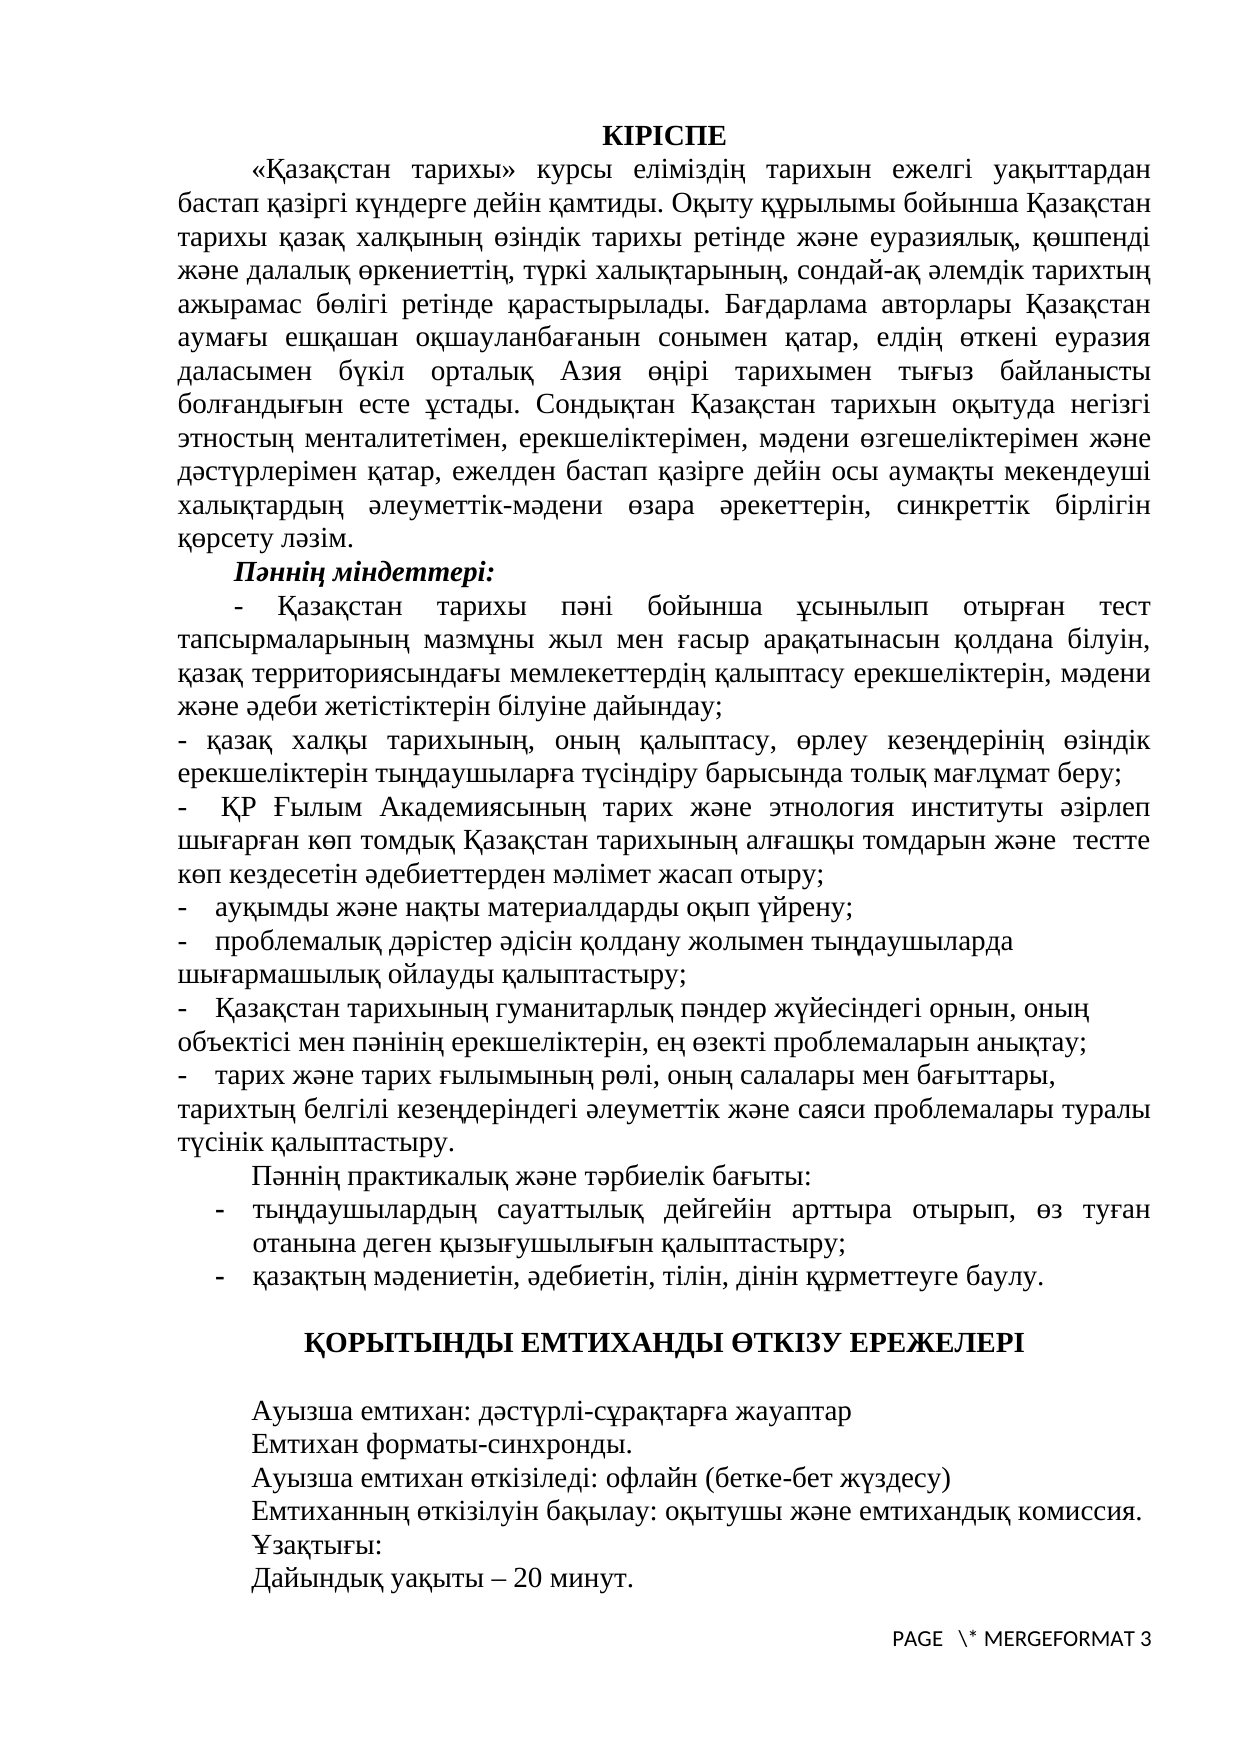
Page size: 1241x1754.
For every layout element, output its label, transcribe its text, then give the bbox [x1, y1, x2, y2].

list проблемалық дәрістер әдісін қолдану жолымен тыңдаушыларда [177, 923, 1152, 957]
text Ауызша емтихан өткізіледі: офлайн (бетке-бет жүздесу) [177, 1460, 1152, 1493]
text Ауызша емтихан: дәстүрлі-сұрақтарға жауаптар [177, 1393, 1152, 1426]
text «Қазақстан тарихы» курсы еліміздің тарихын ежелгі уақыттардан бастап қазіргі күндерге дейін қамтиды. Оқыту құрылымы бойынша Қазақстан тарихы қазақ халқының өзіндік тарихы ретінде және еуразиялық, қөшпенді және далалық өркениеттің, түркі халықтарының, сондай-ақ әлемдік тарихтың ажырамас бөлігі ретінде қарастырылады. Бағдарлама авторлары Қазақстан аумағы ешқашан оқшауланбағанын сонымен қатар, елдің өткені еуразия даласымен бүкіл орталық Азия өңірі тарихымен тығыз байланысты болғандығын есте ұстады. Сондықтан Қазақстан тарихын оқытуда негізгі этностың менталитетімен, ерекшеліктерімен, мәдени өзгешеліктерімен және дәстүрлерімен қатар, ежелден бастап қазірге дейін осы аумақты мекендеуші халықтардың әлеуметтік-мәдени өзара әрекеттерін, синкреттік бірлігін қөрсету ләзім. [177, 152, 1152, 554]
text Емтихан форматы-синхронды. [177, 1426, 1152, 1460]
list тарих және тарих ғылымының рөлі, оның салалары мен бағыттары, [177, 1057, 1152, 1091]
text Ұзақтығы: [177, 1527, 1152, 1560]
text Емтиханның өткізілуін бақылау: оқытушы және емтихандық комиссия. [177, 1493, 1152, 1527]
list қазақтың мәдениетін, әдебиетін, тілін, дінін құрметтеуге баулу. [215, 1258, 1152, 1292]
text - қазақ халқы тарихының, оның қалыптасу, өрлеу кезеңдерінің өзіндік ерекшеліктерін тыңдаушыларға түсіндіру барысында толық мағлұмат беру; [177, 722, 1152, 789]
text тарихтың белгілі кезеңдеріндегі әлеуметтік және саяси проблемалары туралы түсінік қалыптастыру. [177, 1091, 1152, 1158]
text Пәннің практикалық және тәрбиелік бағыты: [177, 1158, 1152, 1191]
list Қазақстан тарихының гуманитарлық пәндер жүйесіндегі орнын, оның [177, 990, 1152, 1024]
text Дайындық уақыты – 20 минут. [177, 1560, 1152, 1594]
text КІРІСПЕ [177, 118, 1152, 152]
text шығармашылық ойлауды қалыптастыру; [177, 957, 1152, 990]
text - ҚР Ғылым Академиясының тарих және этнология институты әзірлеп шығарған көп томдық Қазақстан тарихының алғашқы томдарын және тестте көп кездесетін әдебиеттерден мәлімет жасап отыру; [177, 789, 1152, 889]
text - Қазақстан тарихы пәні бойынша ұсынылып отырған тест тапсырмаларының мазмұны жыл мен ғасыр арақатынасын қолдана білуін, қазақ территориясындағы мемлекеттердің қалыптасу ерекшеліктерін, мәдени және әдеби жетістіктерін білуіне дайындау; [177, 588, 1152, 722]
text Пәннің міндеттері: [177, 554, 1152, 588]
text объектісі мен пәнінің ерекшеліктерін, ең өзекті проблемаларын анықтау; [177, 1024, 1152, 1057]
list тыңдаушылардың сауаттылық дейгейін арттыра отырып, өз туған отанына деген қызығушылығын қалыптастыру; [215, 1191, 1152, 1258]
list ауқымды және нақты материалдарды оқып үйрену; [177, 889, 1152, 923]
text ҚОРЫТЫНДЫ ЕМТИХАНДЫ ӨТКІЗУ ЕРЕЖЕЛЕРІ [177, 1326, 1152, 1359]
